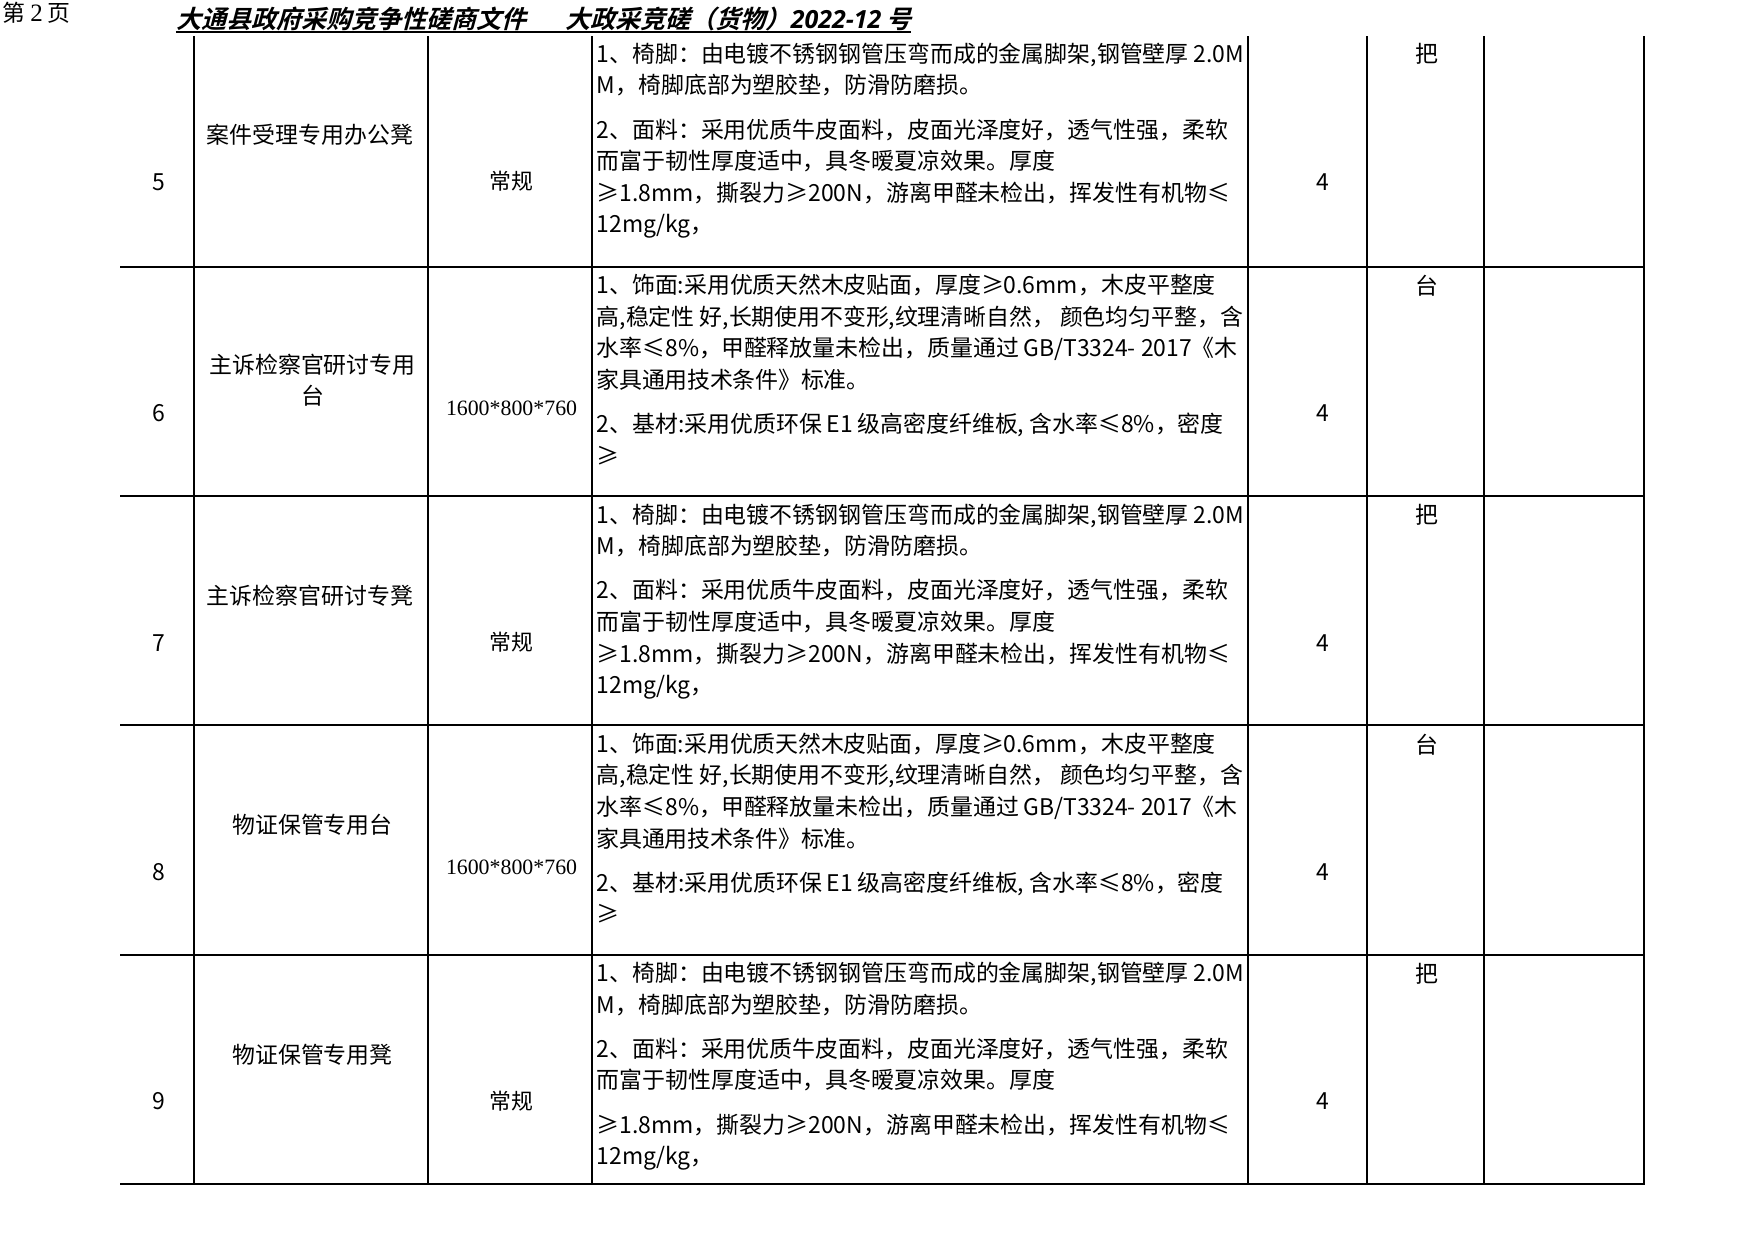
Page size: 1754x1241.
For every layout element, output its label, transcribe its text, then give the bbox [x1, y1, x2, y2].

table_header 5 [120, 36, 193, 266]
table_cell 把 [1368, 956, 1483, 1183]
table_cell 台 [1368, 726, 1483, 954]
table_header 把 [1368, 36, 1483, 266]
table_cell 1600*800*760 [429, 268, 591, 495]
table_cell 物证保管专用台 [195, 726, 427, 954]
table_cell 常规 [429, 497, 591, 724]
table_cell 物证保管专用凳 [195, 956, 427, 1183]
table_cell 4 [1249, 726, 1366, 954]
table_cell 常规 [429, 956, 591, 1183]
table_cell 主诉检察官研讨专凳 [195, 497, 427, 724]
table_cell [1485, 268, 1643, 495]
table_cell 1600*800*760 [429, 726, 591, 954]
table_cell 1、椅脚：由电镀不锈钢钢管压弯而成的金属脚架,钢管壁厚2.0MM，椅脚底部为塑胶垫，防滑防磨损。 2、面料：采用优质牛皮面料，皮面光泽度好，透气性强，柔软而富于韧性厚度适中，具冬暧夏凉效果。厚度 ≥1.8mm，撕裂力≥200N，游离甲醛未检出，挥发性有机物≤12mg/kg， [593, 497, 1247, 724]
table_cell 4 [1249, 268, 1366, 495]
table_cell 1、饰面:采用优质天然木皮贴面，厚度≥0.6mm，木皮平整度高,稳定性 好,长期使用不变形,纹理清晰自然， 颜色均匀平整，含水率≤8%，甲醛释放量未检出，质量通过GB/T3324- 2017《木家具通用技术条件》标准。 2、基材:采用优质环保E1级高密度纤维板, 含水率≤8%，密度≥ [593, 268, 1247, 495]
table_cell [1485, 726, 1643, 954]
table_cell [1485, 956, 1643, 1183]
table_header 常规 [429, 36, 591, 266]
table_cell 1、椅脚：由电镀不锈钢钢管压弯而成的金属脚架,钢管壁厚2.0MM，椅脚底部为塑胶垫，防滑防磨损。 2、面料：采用优质牛皮面料，皮面光泽度好，透气性强，柔软而富于韧性厚度适中，具冬暧夏凉效果。厚度 ≥1.8mm，撕裂力≥200N，游离甲醛未检出，挥发性有机物≤12mg/kg， [593, 956, 1247, 1183]
table_cell 7 [120, 497, 193, 724]
table_cell 把 [1368, 497, 1483, 724]
table_cell 台 [1368, 268, 1483, 495]
table_cell 主诉检察官研讨专用台 [195, 268, 427, 495]
table_cell 4 [1249, 497, 1366, 724]
table_header 案件受理专用办公凳 [195, 36, 427, 266]
table_cell [1485, 497, 1643, 724]
table_cell 1、饰面:采用优质天然木皮贴面，厚度≥0.6mm，木皮平整度高,稳定性 好,长期使用不变形,纹理清晰自然， 颜色均匀平整，含水率≤8%，甲醛释放量未检出，质量通过GB/T3324- 2017《木家具通用技术条件》标准。 2、基材:采用优质环保E1级高密度纤维板, 含水率≤8%，密度≥ [593, 726, 1247, 954]
table_header [1485, 36, 1643, 266]
table_header 4 [1249, 36, 1366, 266]
table_cell 6 [120, 268, 193, 495]
table_header 1、椅脚：由电镀不锈钢钢管压弯而成的金属脚架,钢管壁厚2.0MM，椅脚底部为塑胶垫，防滑防磨损。 2、面料：采用优质牛皮面料，皮面光泽度好，透气性强，柔软而富于韧性厚度适中，具冬暧夏凉效果。厚度 ≥1.8mm，撕裂力≥200N，游离甲醛未检出，挥发性有机物≤12mg/kg， [593, 36, 1247, 266]
table_cell 8 [120, 726, 193, 954]
table_cell 4 [1249, 956, 1366, 1183]
table_cell 9 [120, 956, 193, 1183]
